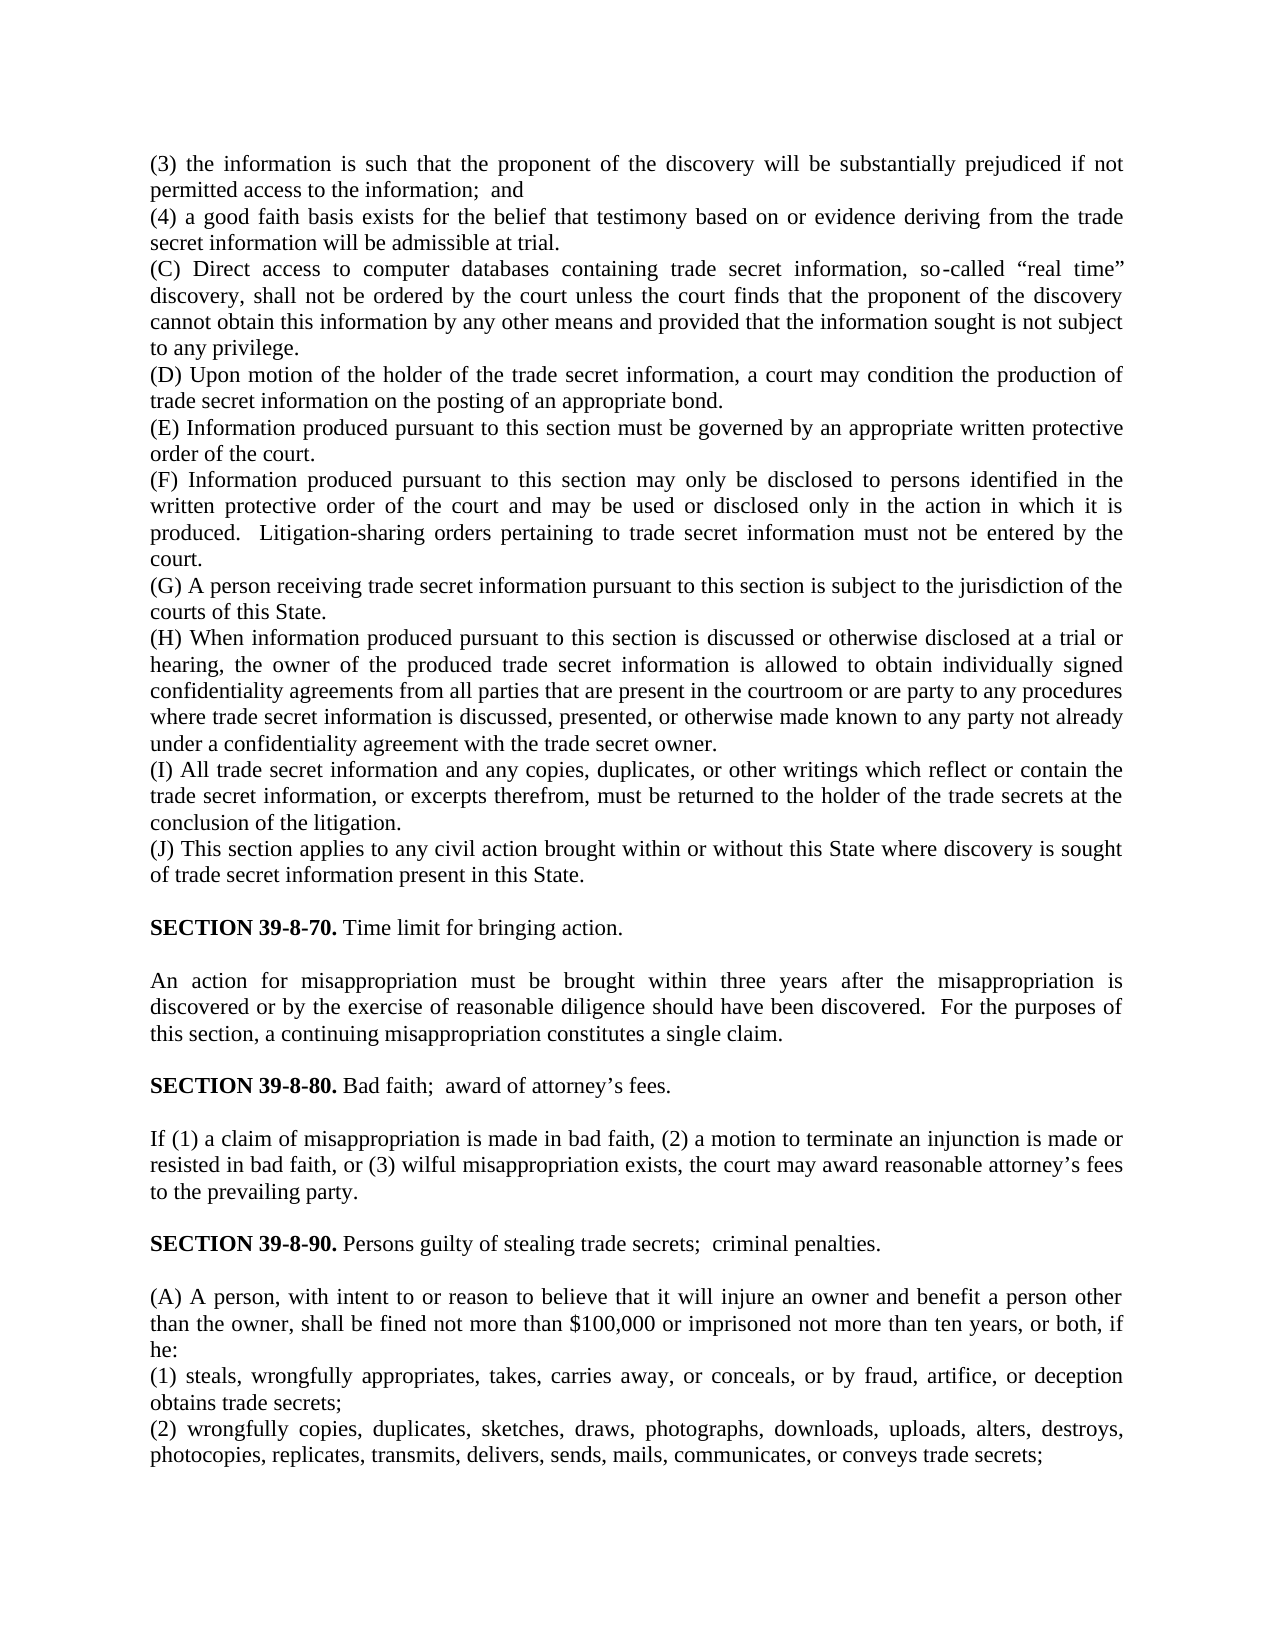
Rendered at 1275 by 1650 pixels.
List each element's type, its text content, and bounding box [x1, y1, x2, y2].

text (F) Information produced pursuant to this section may only be disclosed to persons identified in the written protective order of the court and may be used or disclosed only in the action in which it is produced. Litigation-sharing orders pertaining to trade secret information must not be entered by the court. [150, 466, 1125, 572]
text (I) All trade secret information and any copies, duplicates, or other writings which reflect or contain the trade secret information, or excerpts therefrom, must be returned to the holder of the trade secrets at the conclusion of the litigation. [150, 756, 1125, 835]
text (D) Upon motion of the holder of the trade secret information, a court may condition the production of trade secret information on the posting of an appropriate bond. [150, 361, 1125, 413]
text (C) Direct access to computer databases containing trade secret information, so-called “real time” discovery, shall not be ordered by the court unless the court finds that the proponent of the discovery cannot obtain this information by any other means and provided that the information sought is not subject to any privilege. [150, 255, 1125, 361]
text (3) the information is such that the proponent of the discovery will be substantially prejudiced if not permitted access to the information; and [150, 150, 1125, 203]
text (4) a good faith basis exists for the belief that testimony based on or evidence deriving from the trade secret information will be admissible at trial. [150, 203, 1125, 255]
text If (1) a claim of misappropriation is made in bad faith, (2) a motion to terminate an injunction is made or resisted in bad faith, or (3) wilful misappropriation exists, the court may award reasonable attorney’s fees to the prevailing party. [150, 1125, 1125, 1204]
text (2) wrongfully copies, duplicates, sketches, draws, photographs, downloads, uploads, alters, destroys, photocopies, replicates, transmits, delivers, sends, mails, communicates, or conveys trade secrets; [150, 1415, 1125, 1468]
text SECTION 39-8-90. Persons guilty of stealing trade secrets; criminal penalties. [150, 1231, 1125, 1257]
text (E) Information produced pursuant to this section must be governed by an appropriate written protective order of the court. [150, 413, 1125, 466]
text (J) This section applies to any civil action brought within or without this State where discovery is sought of trade secret information present in this State. [150, 835, 1125, 888]
text (1) steals, wrongfully appropriates, takes, carries away, or conceals, or by fraud, artifice, or deception obtains trade secrets; [150, 1362, 1125, 1415]
text SECTION 39-8-70. Time limit for bringing action. [150, 914, 1125, 941]
text (H) When information produced pursuant to this section is discussed or otherwise disclosed at a trial or hearing, the owner of the produced trade secret information is allowed to obtain individually signed confidentiality agreements from all parties that are present in the courtroom or are party to any procedures where trade secret information is discussed, presented, or otherwise made known to any party not already under a confidentiality agreement with the trade secret owner. [150, 624, 1125, 756]
text (A) A person, with intent to or reason to believe that it will injure an owner and benefit a person other than the owner, shall be fined not more than $100,000 or imprisoned not more than ten years, or both, if he: [150, 1283, 1125, 1362]
text An action for misappropriation must be brought within three years after the misappropriation is discovered or by the exercise of reasonable diligence should have been discovered. For the purposes of this section, a continuing misappropriation constitutes a single claim. [150, 967, 1125, 1046]
text SECTION 39-8-80. Bad faith; award of attorney’s fees. [150, 1072, 1125, 1099]
text (G) A person receiving trade secret information pursuant to this section is subject to the jurisdiction of the courts of this State. [150, 572, 1125, 624]
